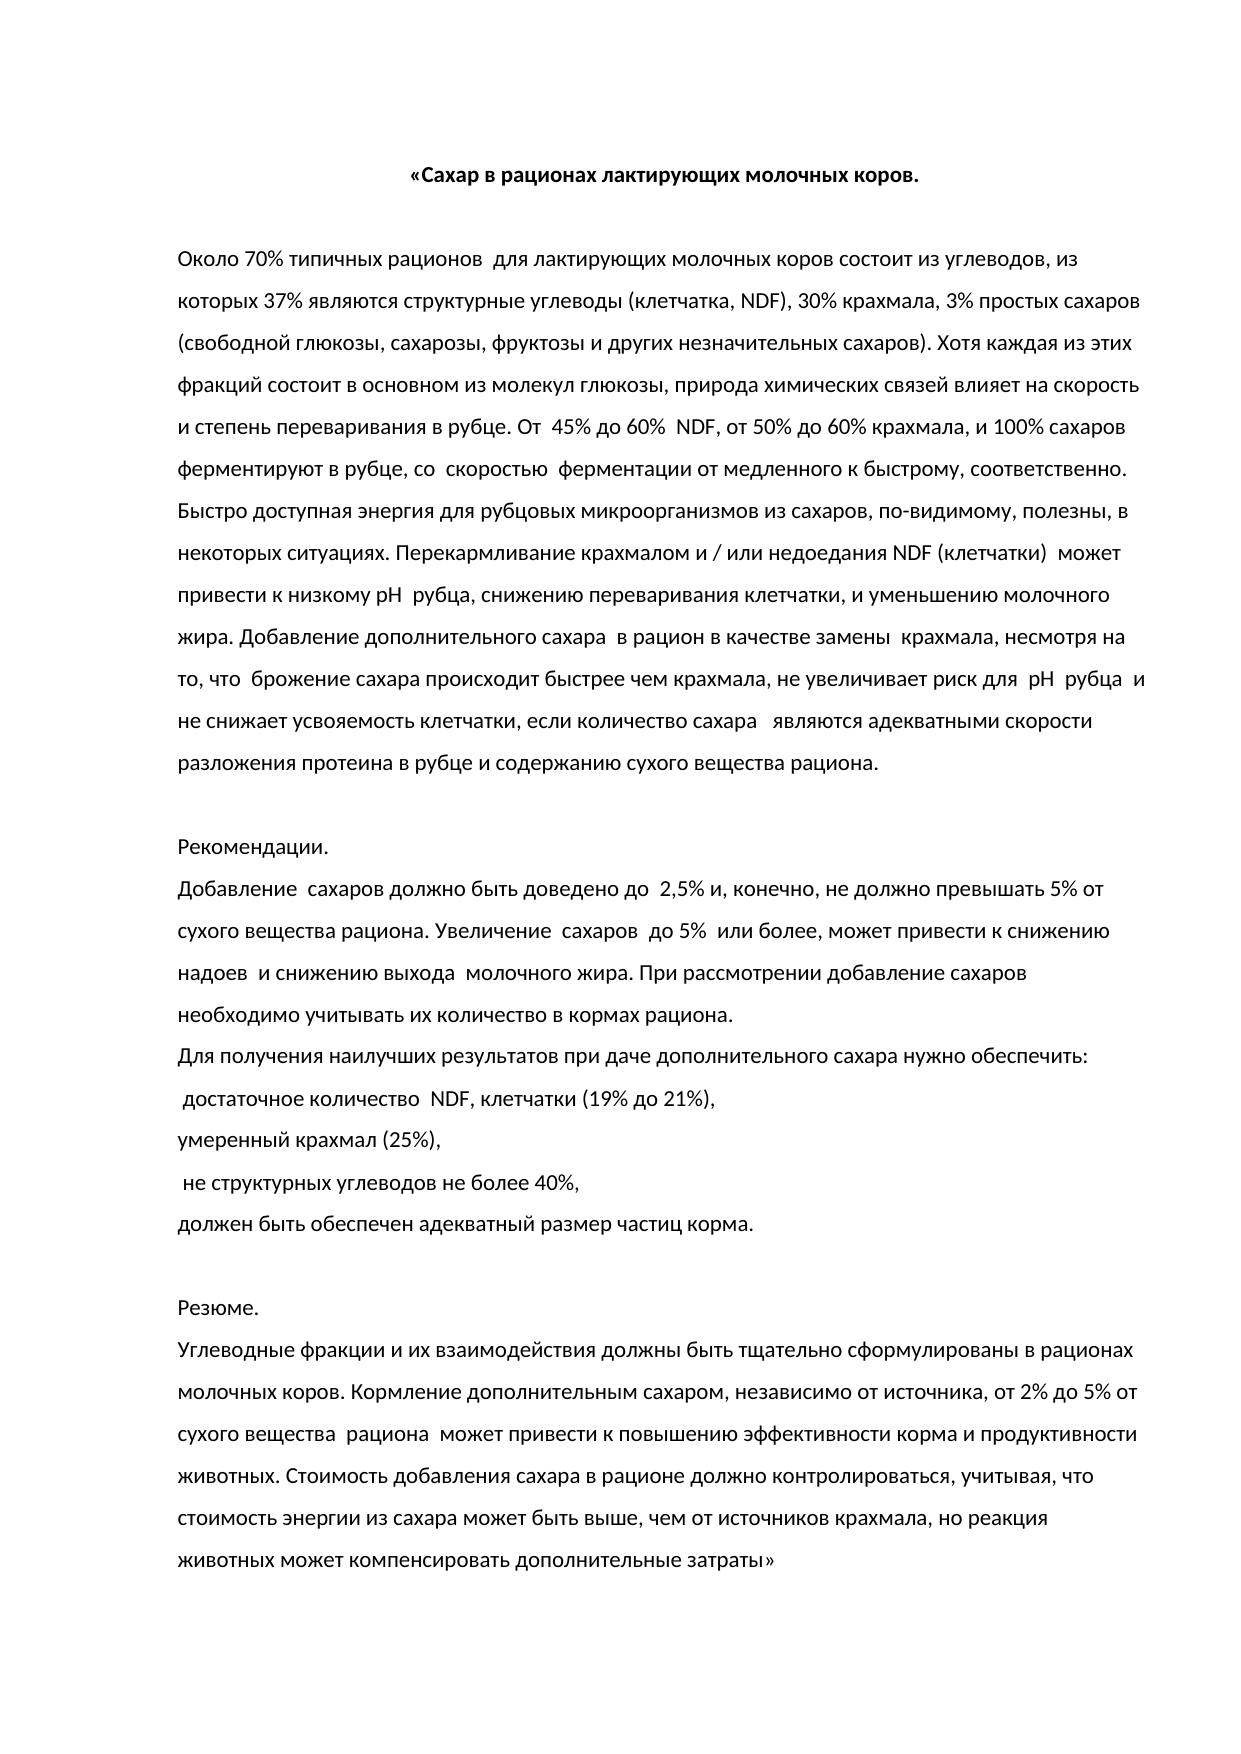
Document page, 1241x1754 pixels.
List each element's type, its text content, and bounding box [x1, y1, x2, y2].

text достаточное количество NDF, клетчатки (19% до 21%), [177, 1084, 1152, 1112]
text умеренный крахмал (25%), [177, 1126, 1152, 1154]
text Резюме. [177, 1293, 1152, 1322]
text не структурных углеводов не более 40%, [177, 1168, 1152, 1196]
text Рекомендации. [177, 832, 1152, 860]
text Для получения наилучших результатов при даче дополнительного сахара нужно обеспечить: [177, 1042, 1152, 1070]
text Добавление сахаров должно быть доведено до 2,5% и, конечно, не должно превышать 5% от сухого вещества рациона. Увеличение сахаров до 5% или более, может привести к снижению надоев и снижению выхода молочного жира. При рассмотрении добавление сахаров необходимо учитывать их количество в кормах рациона. [177, 874, 1152, 1028]
text «Сахар в рационах лактирующих молочных коров. [177, 160, 1152, 188]
text должен быть обеспечен адекватный размер частиц корма. [177, 1209, 1152, 1238]
text Около 70% типичных рационов для лактирующих молочных коров состоит из углеводов, из которых 37% являются структурные углеводы (клетчатка, NDF), 30% крахмала, 3% простых сахаров (свободной глюкозы, сахарозы, фруктозы и других незначительных сахаров). Хотя каждая из этих фракций состоит в основном из молекул глюкозы, природа химических связей влияет на скорость и степень переваривания в рубце. От 45% до 60% NDF, от 50% до 60% крахмала, и 100% сахаров ферментируют в рубце, со скоростью ферментации от медленного к быстрому, соответственно. Быстро доступная энергия для рубцовых микроорганизмов из сахаров, по-видимому, полезны, в некоторых ситуациях. Перекармливание крахмалом и / или недоедания NDF (клетчатки) может привести к низкому рН рубца, снижению переваривания клетчатки, и уменьшению молочного жира. Добавление дополнительного сахара в рацион в качестве замены крахмала, несмотря на то, что брожение сахара происходит быстрее чем крахмала, не увеличивает риск для рН рубца и не снижает усвояемость клетчатки, если количество сахара являются адекватными скорости разложения протеина в рубце и содержанию сухого вещества рациона. [177, 244, 1152, 776]
text Углеводные фракции и их взаимодействия должны быть тщательно сформулированы в рационах молочных коров. Кормление дополнительным сахаром, независимо от источника, от 2% до 5% от сухого вещества рациона может привести к повышению эффективности корма и продуктивности животных. Стоимость добавления сахара в рационе должно контролироваться, учитывая, что стоимость энергии из сахара может быть выше, чем от источников крахмала, но реакция животных может компенсировать дополнительные затраты» [177, 1336, 1152, 1573]
